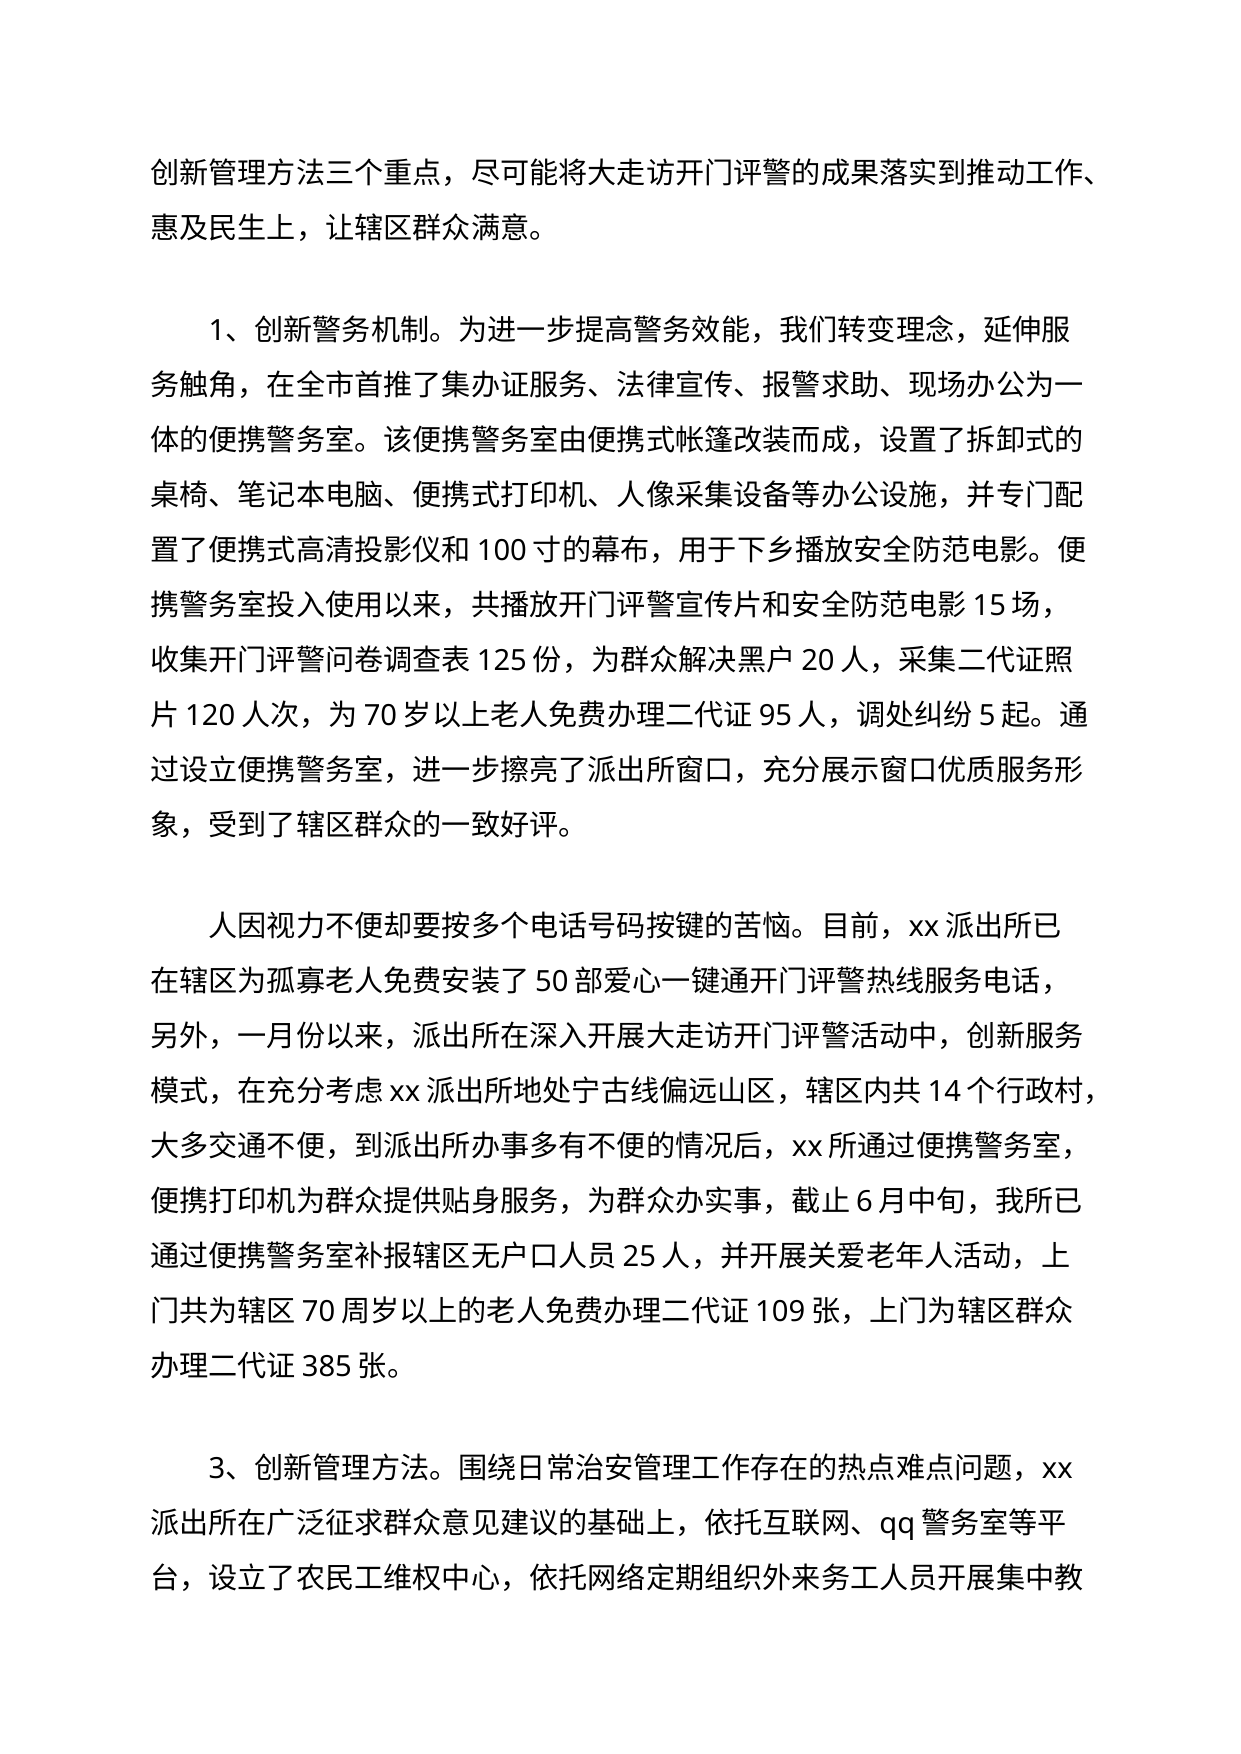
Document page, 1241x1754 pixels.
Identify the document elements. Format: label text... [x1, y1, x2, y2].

text 1、创新警务机制。为进一步提高警务效能，我们转变理念，延伸服务触角，在全市首推了集办证服务、法律宣传、报警求助、现场办公为一体的便携警务室。该便携警务室由便携式帐篷改装而成，设置了拆卸式的桌椅、笔记本电脑、便携式打印机、人像采集设备等办公设施，并专门配置了便携式高清投影仪和100寸的幕布，用于下乡播放安全防范电影。便携警务室投入使用以来，共播放开门评警宣传片和安全防范电影15场，收集开门评警问卷调查表125份，为群众解决黑户20人，采集二代证照片120人次，为70岁以上老人免费办理二代证95人，调处纠纷5起。通过设立便携警务室，进一步擦亮了派出所窗口，充分展示窗口优质服务形象，受到了辖区群众的一致好评。 [150, 307, 1090, 843]
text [150, 1445, 1090, 1597]
text 人因视力不便却要按多个电话号码按键的苦恼。目前，xx派出所已在辖区为孤寡老人免费安装了50部爱心一键通开门评警热线服务电话，另外，一月份以来，派出所在深入开展大走访开门评警活动中，创新服务模式，在充分考虑xx派出所地处宁古线偏远山区，辖区内共14个行政村，大多交通不便，到派出所办事多有不便的情况后，xx所通过便携警务室，便携打印机为群众提供贴身服务，为群众办实事，截止6月中旬，我所已通过便携警务室补报辖区无户口人员25人，并开展关爱老年人活动，上门共为辖区70周岁以上的老人免费办理二代证109张，上门为辖区群众办理二代证385张。 [150, 903, 1090, 1385]
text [150, 150, 1090, 247]
